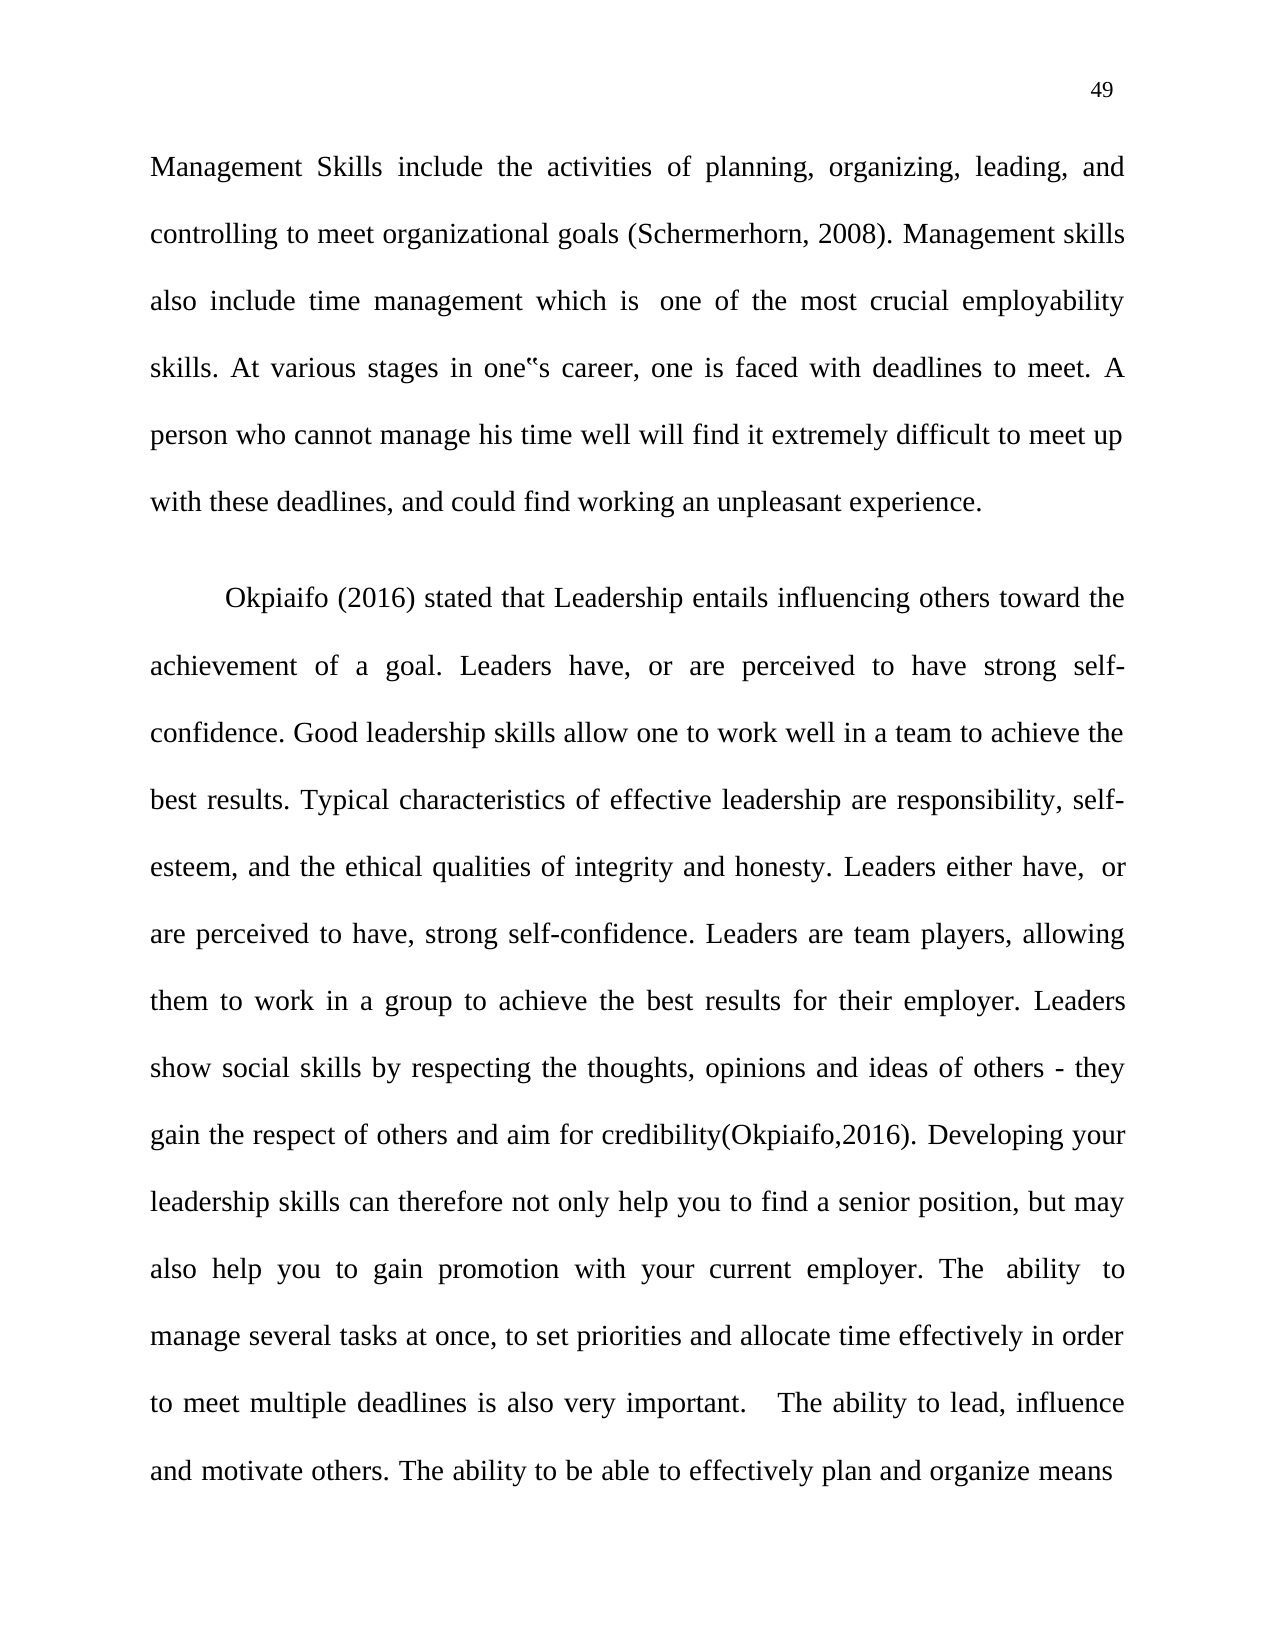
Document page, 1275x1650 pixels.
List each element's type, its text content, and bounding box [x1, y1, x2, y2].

text Okpiaifo (2016) stated that Leadership entails influencing others toward the achievement of a goal. Leaders have, or are perceived to have strong self- confidence. Good leadership skills allow one to work well in a team to achieve the best results. Typical characteristics of effective leadership are responsibility, self- esteem, and the ethical qualities of integrity and honesty. Leaders either have, or are perceived to have, strong self-confidence. Leaders are team players, allowing them to work in a group to achieve the best results for their employer. Leaders show social skills by respecting the thoughts, opinions and ideas of others - they gain the respect of others and aim for credibility(Okpiaifo,2016). Developing your leadership skills can therefore not only help you to find a senior position, but may also help you to gain promotion with your current employer. The ability to manage several tasks at once, to set priorities and allocate time effectively in order to meet multiple deadlines is also very important. The ability to lead, influence and motivate others. The ability to be able to effectively plan and organize means [150, 581, 1126, 1486]
text Management Skills include the activities of planning, organizing, leading, and controlling to meet organizational goals (Schermerhorn, 2008). Management skills also include time management which is one of the most crucial employability skills. At various stages in one‟s career, one is faced with deadlines to meet. A person who cannot manage his time well will find it extremely difficult to meet up with these deadlines, and could find working an unpleasant experience. [150, 149, 1125, 518]
